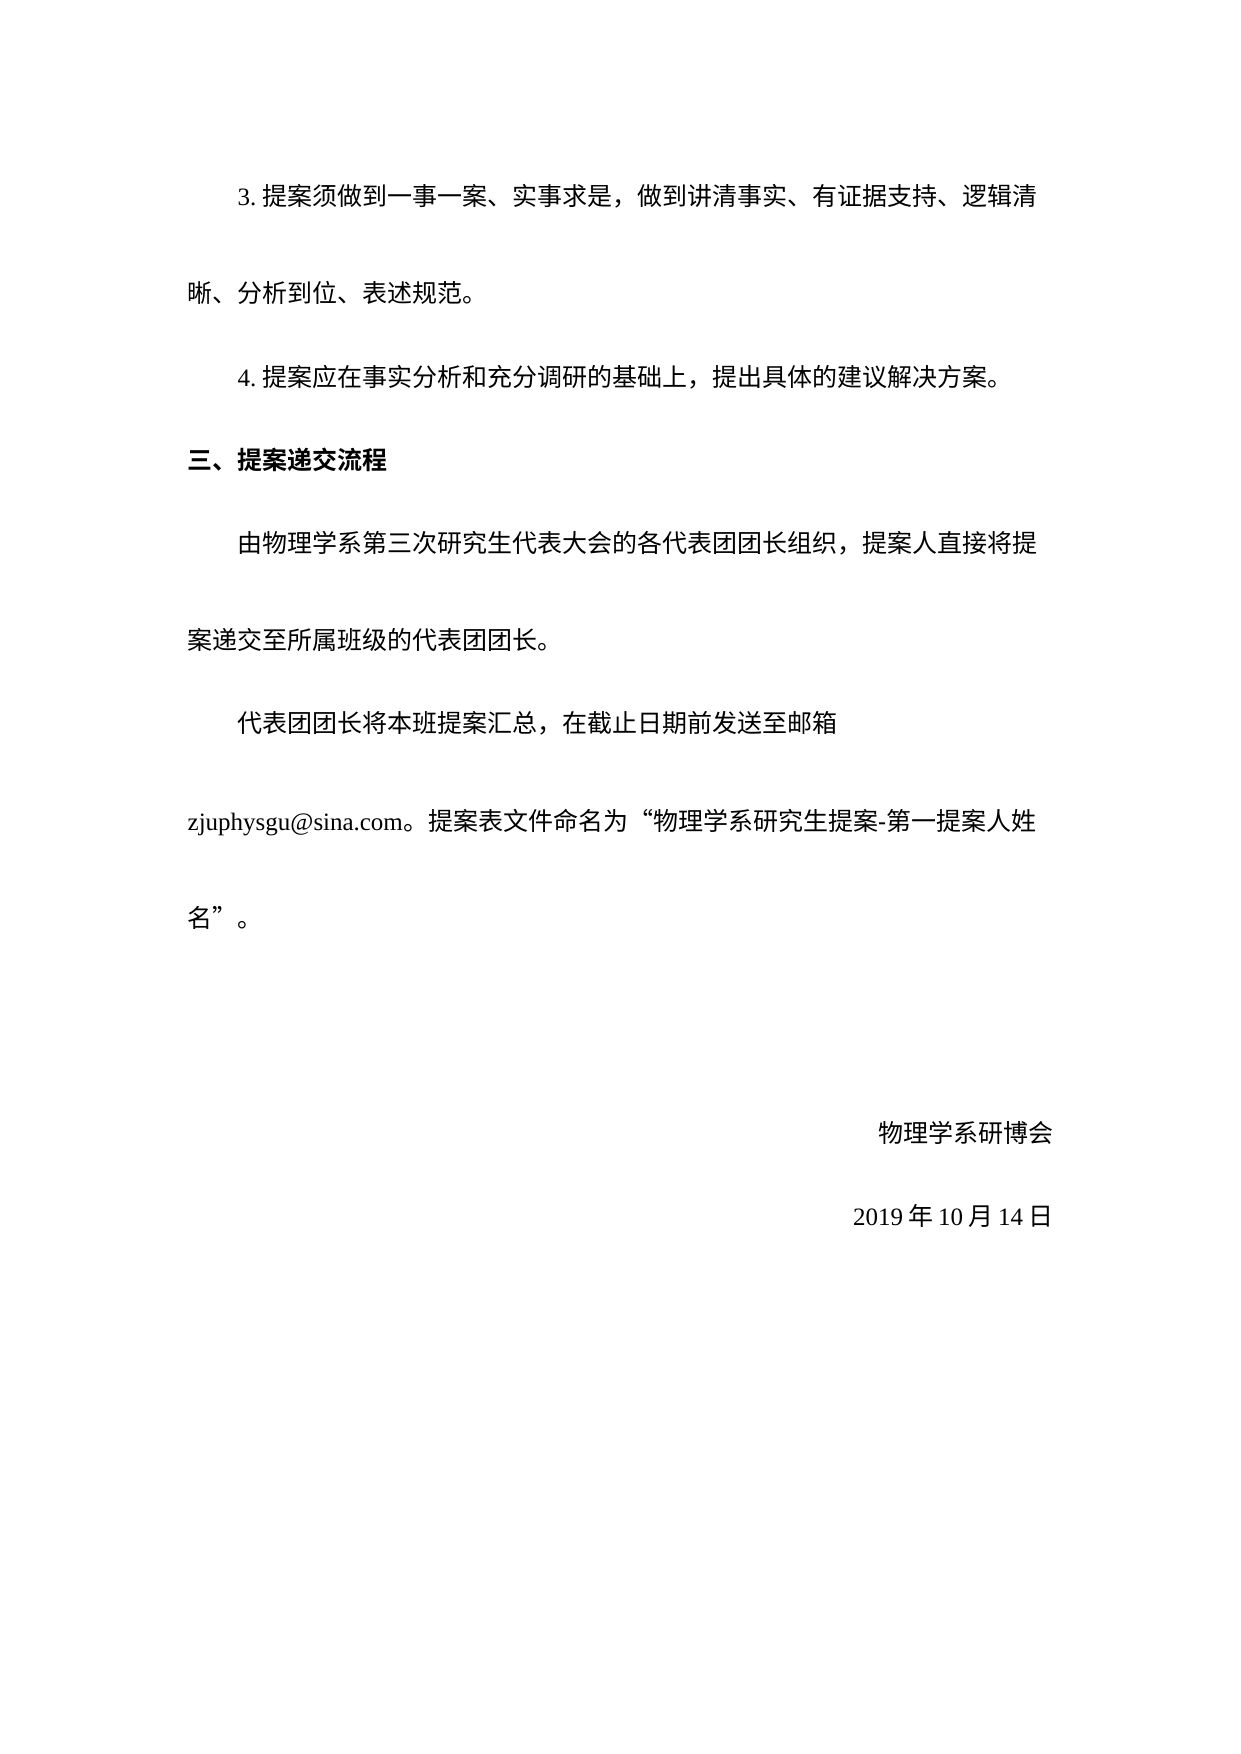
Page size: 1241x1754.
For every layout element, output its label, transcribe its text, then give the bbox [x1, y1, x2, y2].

text 3. 提案须做到一事一案、实事求是，做到讲清事实、有证据支持、逻辑清晰、分析到位、表述规范。 [187, 162, 1053, 324]
text 物理学系研博会 [187, 1099, 1053, 1164]
text 由物理学系第三次研究生代表大会的各代表团团长组织，提案人直接将提案递交至所属班级的代表团团长。 [187, 509, 1053, 671]
text 代表团团长将本班提案汇总，在截止日期前发送至邮箱zjuphysgu@sina.com。提案表文件命名为“物理学系研究生提案-第一提案人姓名”。 [187, 689, 1053, 949]
text 4. 提案应在事实分析和充分调研的基础上，提出具体的建议解决方案。 [187, 343, 1053, 408]
text 三、提案递交流程 [187, 426, 1053, 491]
text 2019年10月14日 [187, 1182, 1053, 1247]
